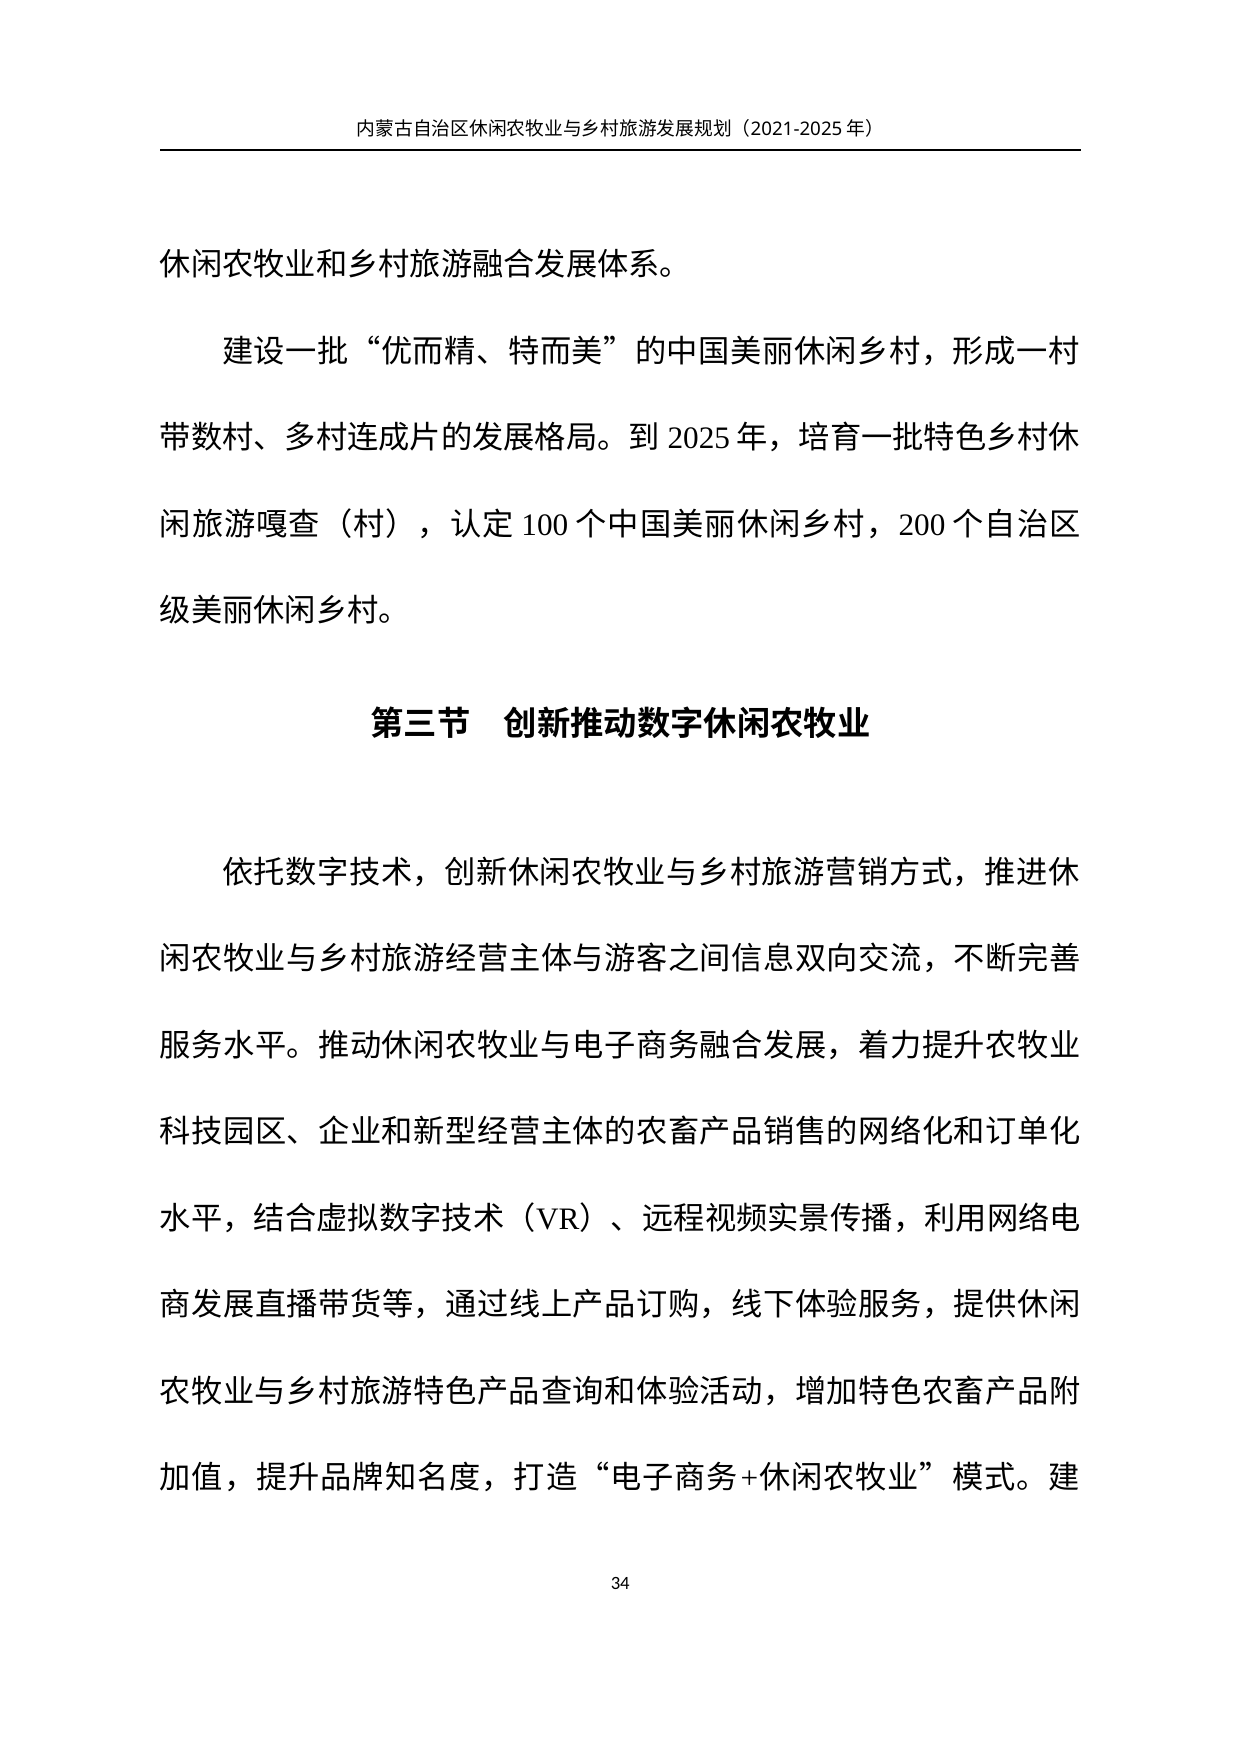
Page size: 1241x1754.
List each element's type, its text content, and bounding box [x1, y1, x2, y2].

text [159, 826, 1081, 1518]
text 建设一批“优而精、特而美”的中国美丽休闲乡村，形成一村带数村、多村连成片的发展格局。到2025年，培育一批特色乡村休闲旅游嘎查（村），认定100个中国美丽休闲乡村，200个自治区级美丽休闲乡村。 [159, 305, 1081, 651]
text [159, 219, 1081, 305]
subtitle 第三节 创新推动数字休闲农牧业 [159, 678, 1081, 764]
